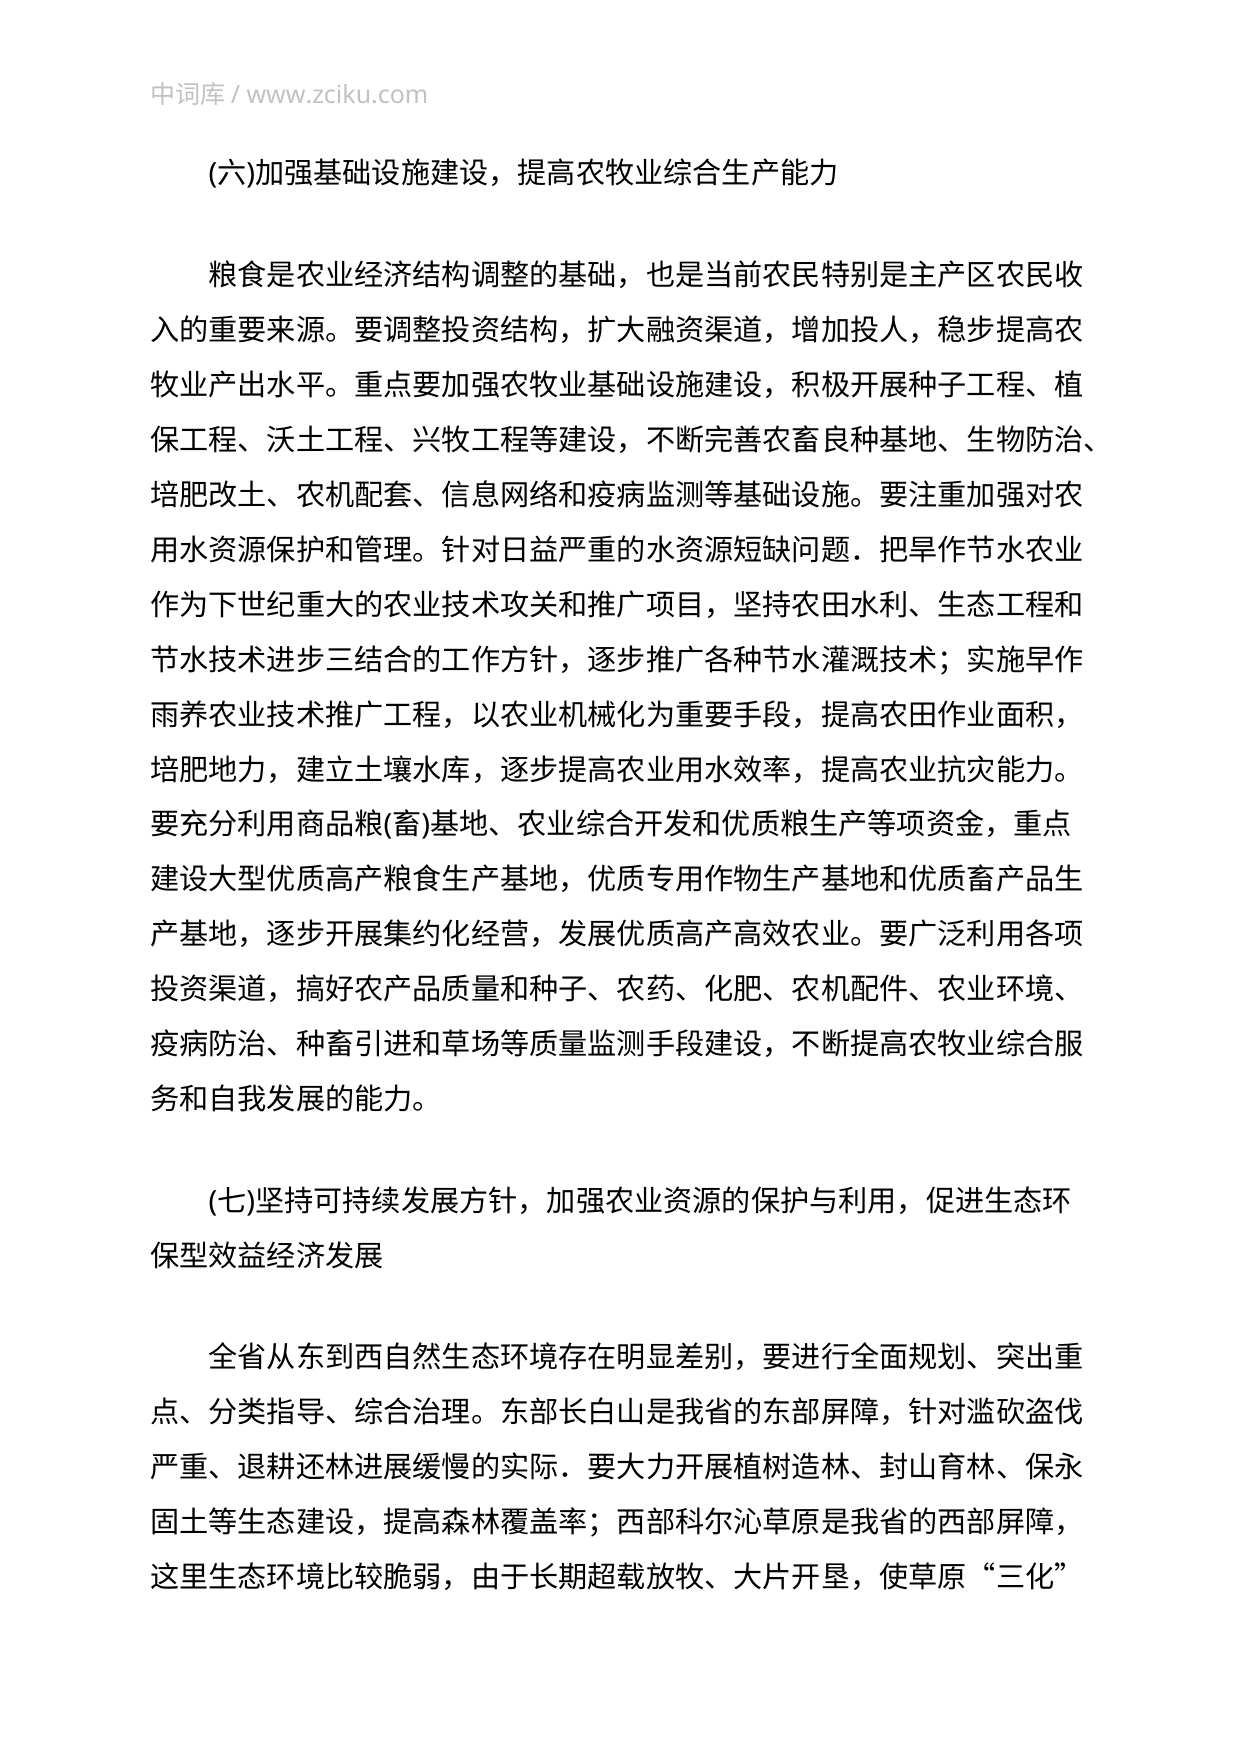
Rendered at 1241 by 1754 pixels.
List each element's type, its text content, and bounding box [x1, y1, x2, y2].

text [150, 1334, 1090, 1596]
text 粮食是农业经济结构调整的基础，也是当前农民特别是主产区农民收入的重要来源。要调整投资结构，扩大融资渠道，增加投人，稳步提高农牧业产出水平。重点要加强农牧业基础设施建设，积极开展种子工程、植保工程、沃土工程、兴牧工程等建设，不断完善农畜良种基地、生物防治、培肥改土、农机配套、信息网络和疫病监测等基础设施。要注重加强对农用水资源保护和管理。针对日益严重的水资源短缺问题．把旱作节水农业作为下世纪重大的农业技术攻关和推广项目，坚持农田水利、生态工程和节水技术进步三结合的工作方针，逐步推广各种节水灌溉技术；实施早作雨养农业技术推广工程，以农业机械化为重要手段，提高农田作业面积，培肥地力，建立土壤水库，逐步提高农业用水效率，提高农业抗灾能力。要充分利用商品粮(畜)基地、农业综合开发和优质粮生产等项资金，重点建设大型优质高产粮食生产基地，优质专用作物生产基地和优质畜产品生产基地，逐步开展集约化经营，发展优质高产高效农业。要广泛利用各项投资渠道，搞好农产品质量和种子、农药、化肥、农机配件、农业环境、疫病防治、种畜引进和草场等质量监测手段建设，不断提高农牧业综合服务和自我发展的能力。 [150, 252, 1090, 1118]
text (六)加强基础设施建设，提高农牧业综合生产能力 [150, 150, 1090, 192]
text (七)坚持可持续发展方针，加强农业资源的保护与利用，促进生态环保型效益经济发展 [150, 1177, 1090, 1274]
